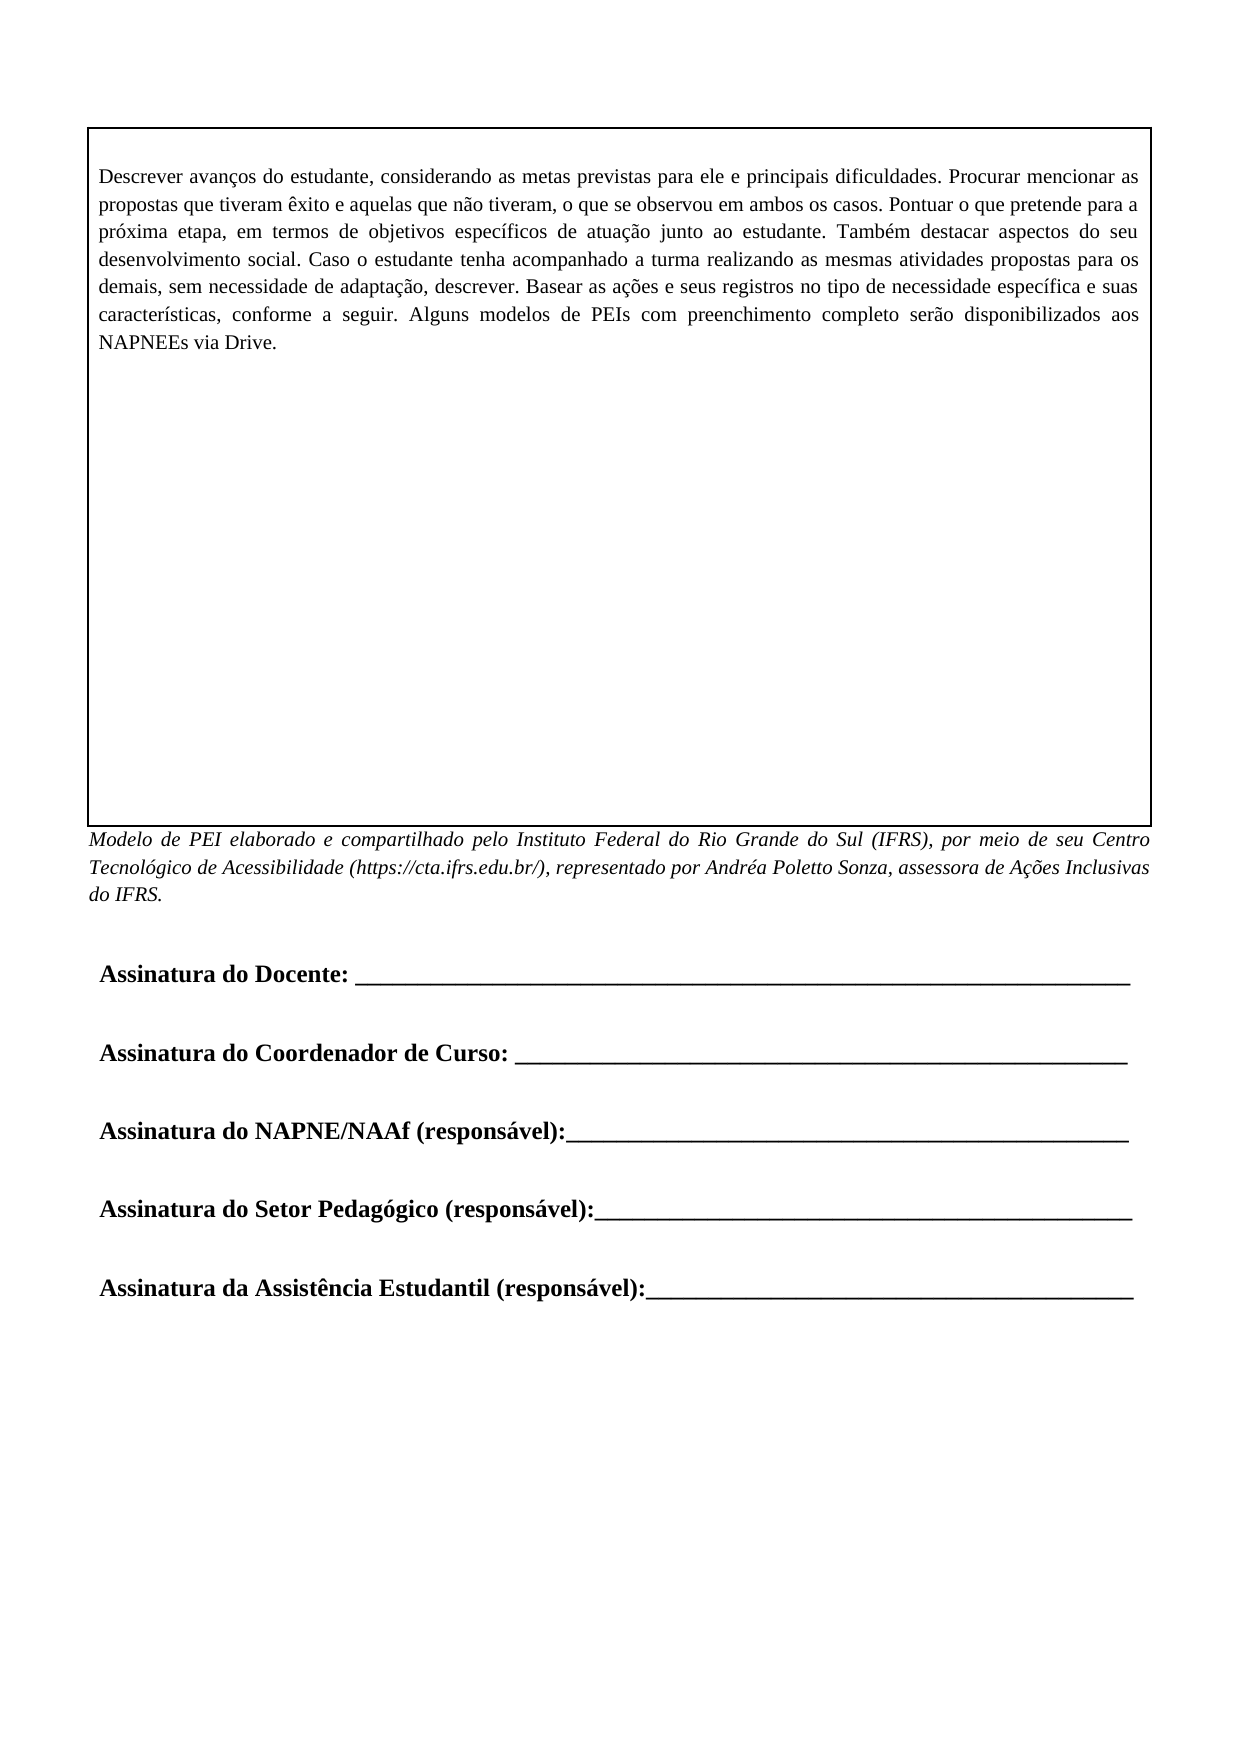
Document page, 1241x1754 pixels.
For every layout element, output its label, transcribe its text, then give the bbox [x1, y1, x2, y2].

text Assinatura do NAPNE/NAAf (responsável):_____________________________________________ [99, 1116, 1139, 1145]
text Assinatura do Setor Pedagógico (responsável):___________________________________________ [99, 1194, 1139, 1223]
text Modelo de PEI elaborado e compartilhado pelo Instituto Federal do Rio Grande do Sul (IFRS), por meio de seu Centro Tecnológico de Acessibilidade (https://cta.ifrs.edu.br/), representado por Andréa Poletto Sonza, assessora de Ações Inclusivas do IFRS. [89, 827, 1152, 906]
text Assinatura do Coordenador de Curso: _________________________________________________ [99, 1038, 1139, 1066]
text Assinatura da Assistência Estudantil (responsável):_______________________________________ [99, 1273, 1139, 1301]
text Assinatura do Docente: ______________________________________________________________ [99, 959, 1139, 988]
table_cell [89, 129, 1150, 825]
